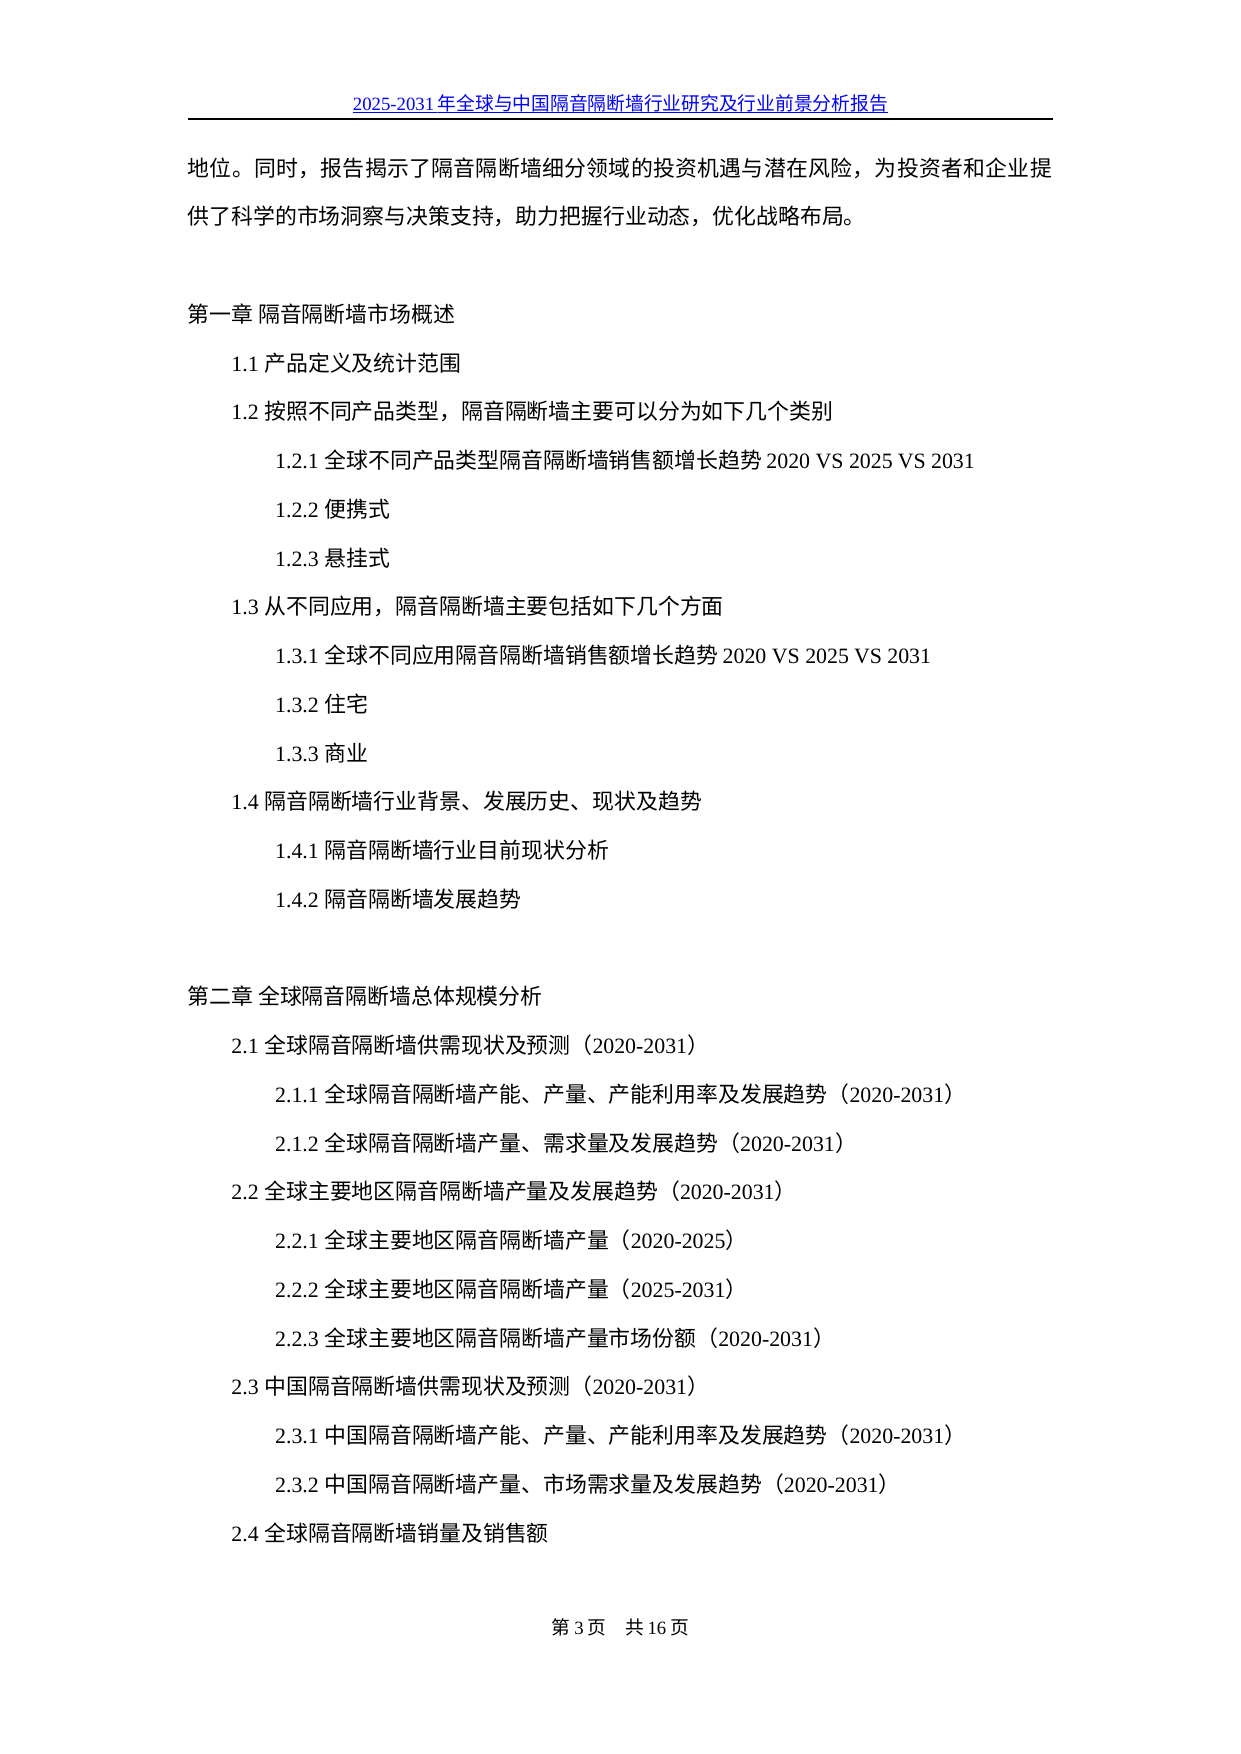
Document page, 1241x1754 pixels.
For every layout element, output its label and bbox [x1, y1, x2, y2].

text [187, 150, 1053, 1548]
